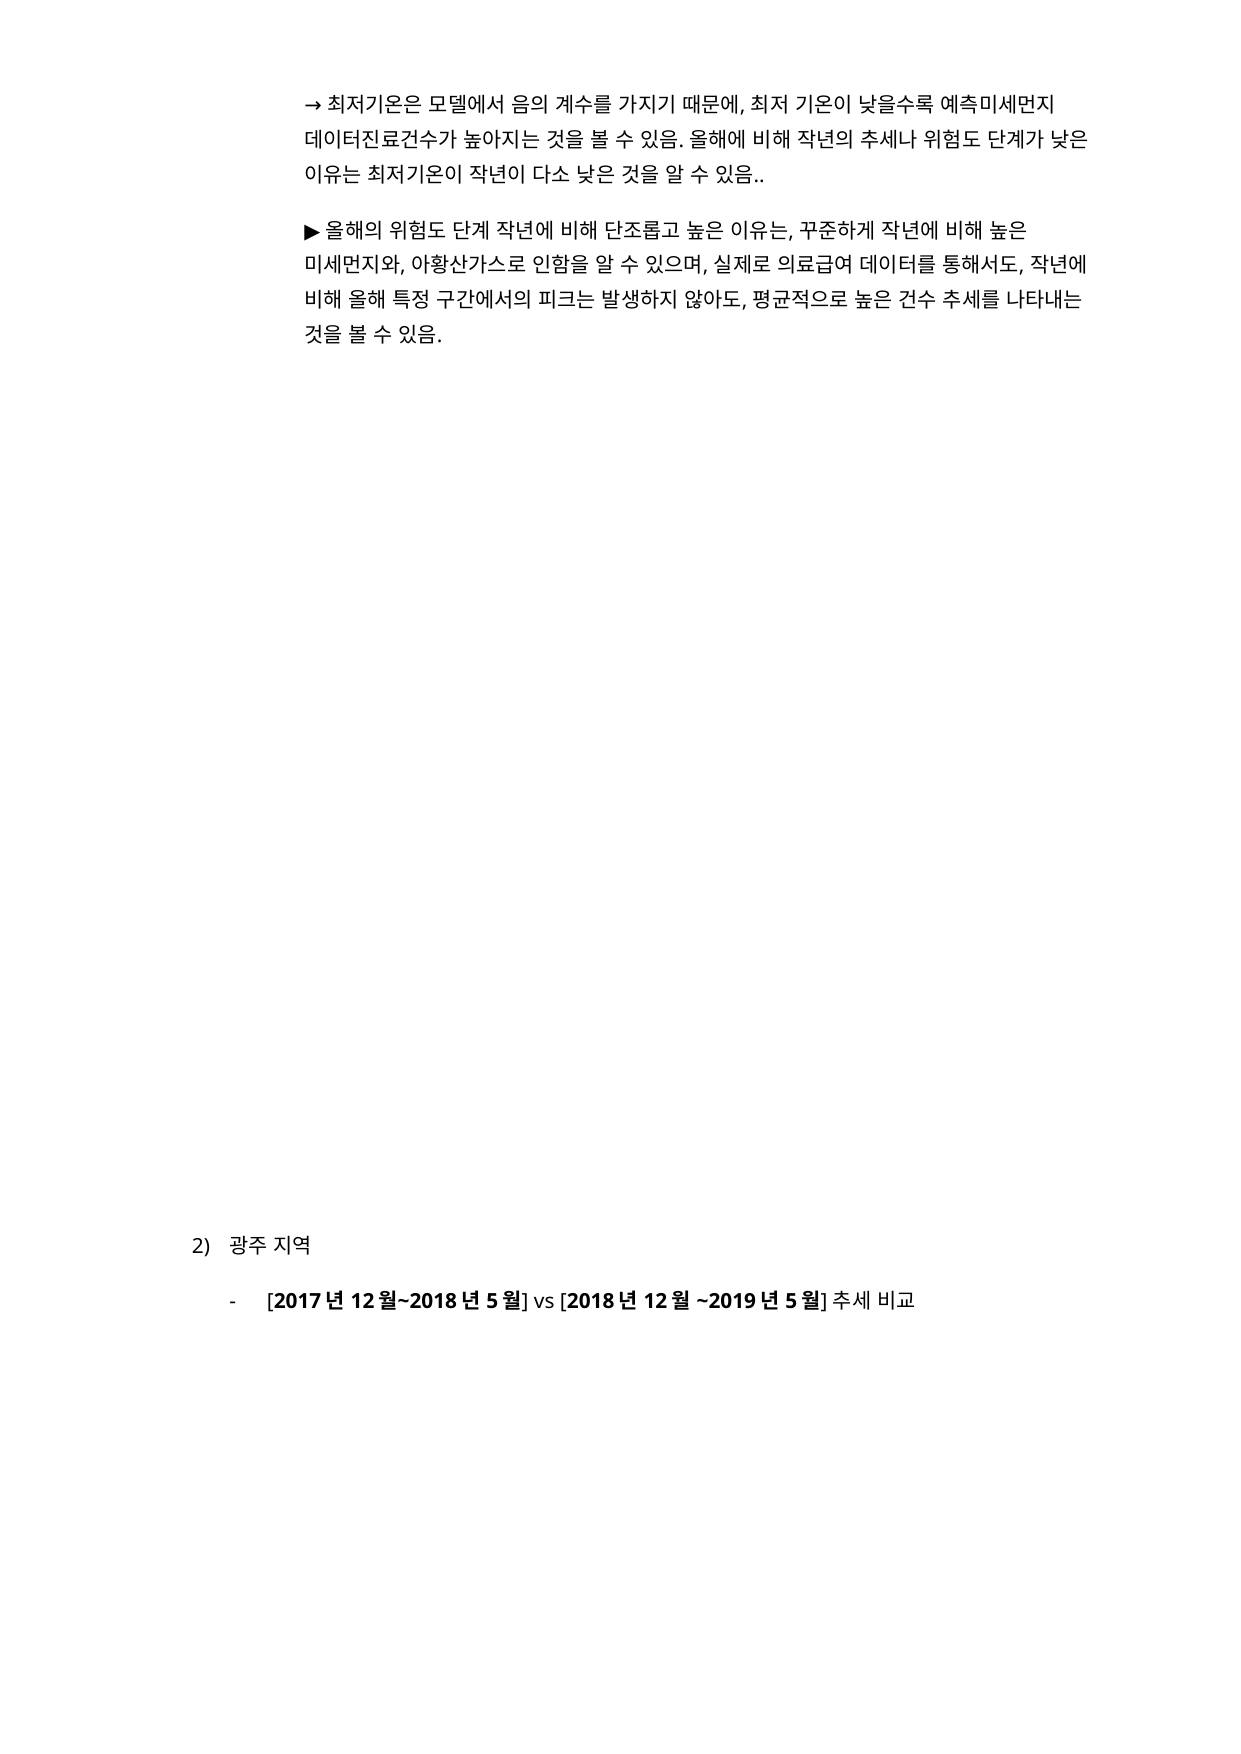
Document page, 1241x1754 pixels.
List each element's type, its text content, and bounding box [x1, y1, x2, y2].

list ▶ 올해의 위험도 단계 작년에 비해 단조롭고 높은 이유는, 꾸준하게 작년에 비해 높은 미세먼지와, 아황산가스로 인함을 알 수 있으며, 실제로 의료급여 데이터를 통해서도, 작년에 비해 올해 특정 구간에서의 피크는 발생하지 않아도, 평균적으로 높은 건수 추세를 나타내는 것을 볼 수 있음. [304, 214, 1090, 348]
list → 최저기온은 모델에서 음의 계수를 가지기 때문에, 최저 기온이 낮을수록 예측미세먼지 데이터진료건수가 높아지는 것을 볼 수 있음. 올해에 비해 작년의 추세나 위험도 단계가 낮은 이유는 최저기온이 작년이 다소 낮은 것을 알 수 있음.. [304, 89, 1090, 188]
list [2017년 12월~2018년 5월] vs [2018년 12월 ~2019년 5월] 추세 비교 [229, 1284, 1090, 1315]
list 광주 지역 [192, 1229, 1090, 1259]
